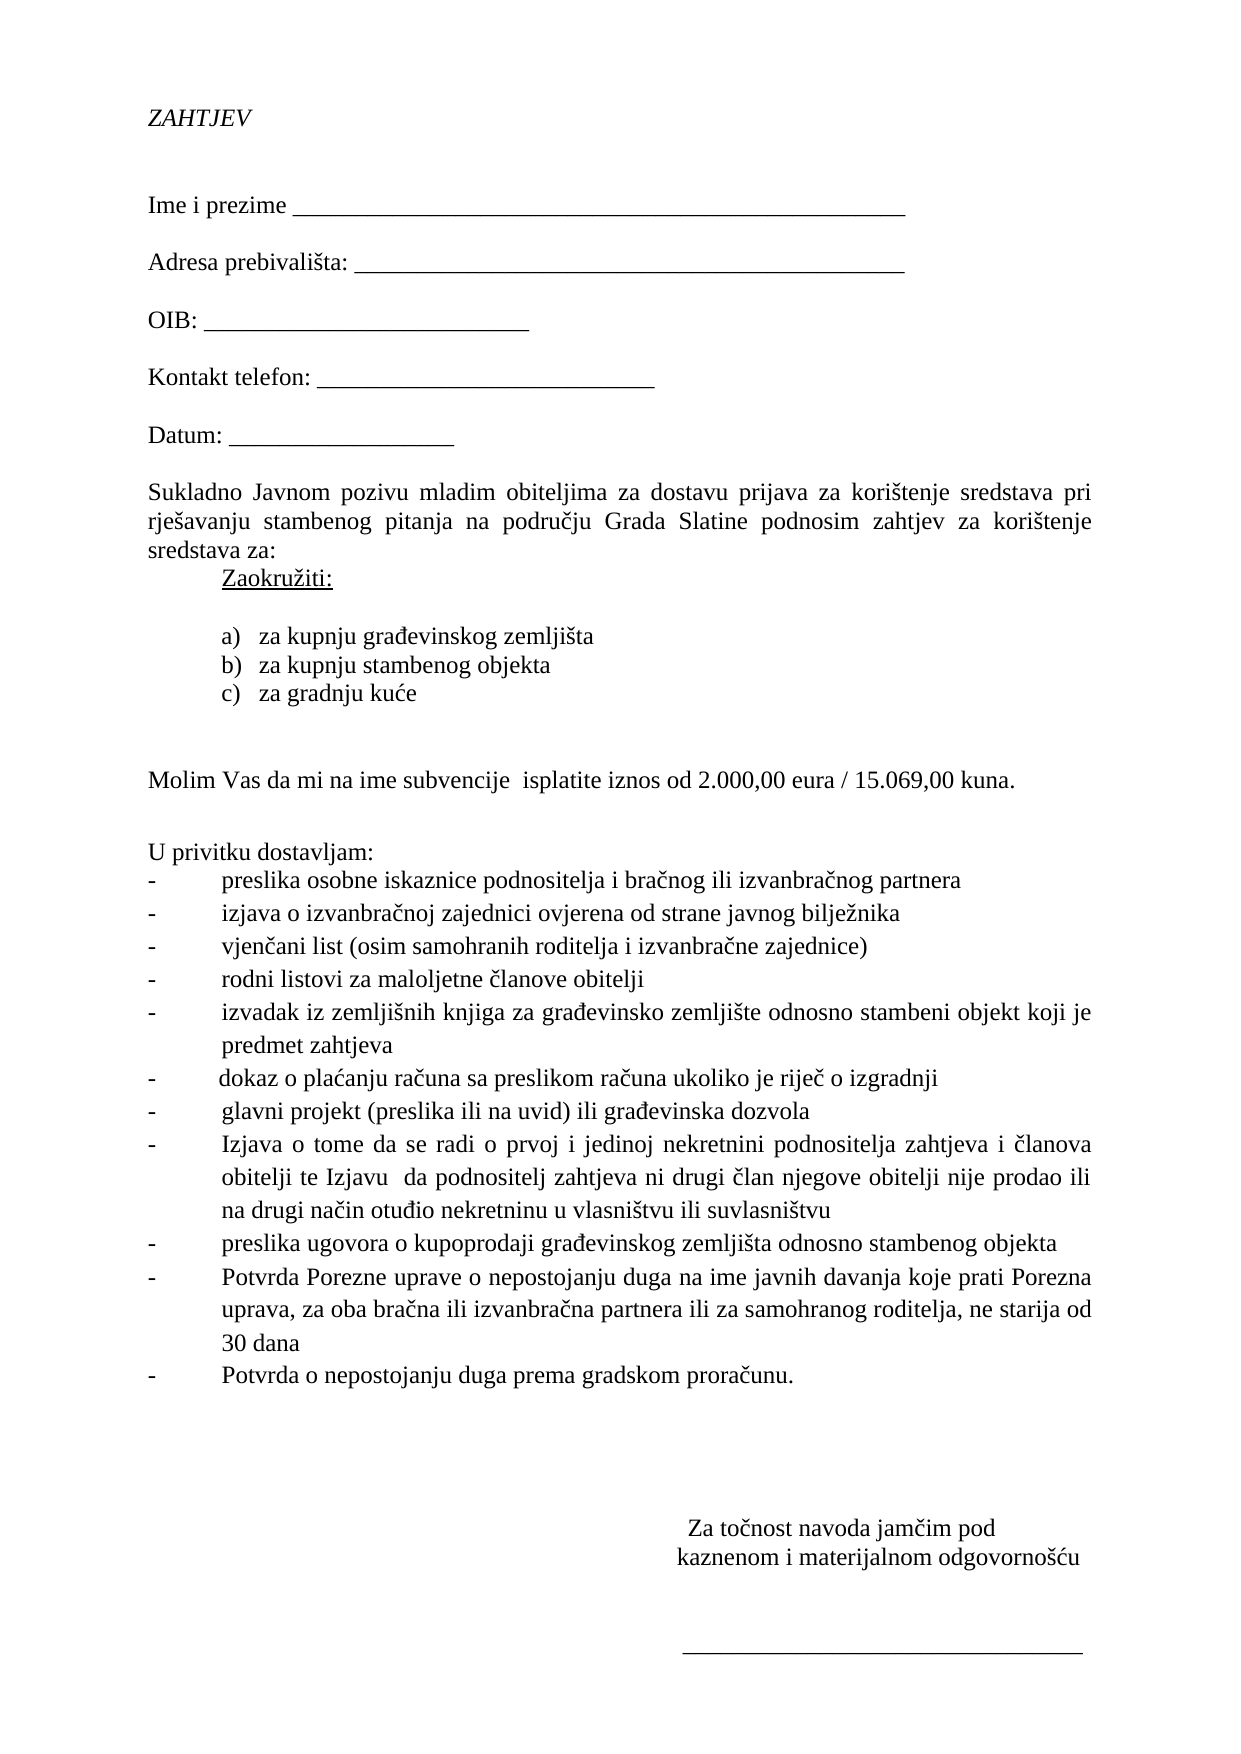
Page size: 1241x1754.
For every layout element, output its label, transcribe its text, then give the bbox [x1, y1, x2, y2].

text ________________________________ [591, 1628, 1093, 1657]
text OIB: __________________________ [148, 305, 1093, 333]
text Kontakt telefon: ___________________________ [148, 362, 1093, 391]
list za gradnju kuće [221, 678, 1093, 707]
text - Izjava o tome da se radi o prvoj i jedinoj nekretnini podnositelja zahtjeva i članova obitelji te Izjavu da podnositelj zahtjeva ni drugi član njegove obitelji nije prodao ili na drugi način otuđio nekretninu u vlasništvu ili suvlasništvu [148, 1129, 1093, 1224]
text kaznenom i materijalnom odgovornošću [628, 1542, 1093, 1570]
text U privitku dostavljam: [148, 837, 1093, 865]
text - preslika ugovora o kupoprodaji građevinskog zemljišta odnosno stambenog objekta [148, 1228, 1093, 1257]
text Adresa prebivališta: ____________________________________________ [148, 247, 1093, 276]
text - glavni projekt (preslika ili na uvid) ili građevinska dozvola [148, 1096, 1093, 1125]
text ZAHTJEV [148, 103, 1093, 132]
list za kupnju stambenog objekta [221, 650, 1093, 678]
text Molim Vas da mi na ime subvencije isplatite iznos od 2.000,00 eura / 15.069,00 kuna. [148, 765, 1093, 793]
text Ime i prezime _________________________________________________ [148, 190, 1093, 218]
text Sukladno Javnom pozivu mladim obiteljima za dostavu prijava za korištenje sredstava pri rješavanju stambenog pitanja na području Grada Slatine podnosim zahtjev za korištenje sredstava za: [148, 477, 1093, 563]
text - Potvrda Porezne uprave o nepostojanju duga na ime javnih davanja koje prati Porezna uprava, za oba bračna ili izvanbračna partnera ili za samohranog roditelja, ne starija od 30 dana [148, 1262, 1093, 1356]
text Datum: __________________ [148, 420, 1093, 448]
text - dokaz o plaćanju računa sa preslikom računa ukoliko je riječ o izgradnji [148, 1063, 1093, 1092]
text Zaokružiti: [148, 563, 1093, 592]
text - izvadak iz zemljišnih knjiga za građevinsko zemljište odnosno stambeni objekt koji je predmet zahtjeva [148, 997, 1093, 1059]
text - Potvrda o nepostojanju duga prema gradskom proračunu. [148, 1361, 1093, 1389]
list za kupnju građevinskog zemljišta [221, 621, 1093, 650]
text - rodni listovi za maloljetne članove obitelji [148, 964, 1093, 993]
text - izjava o izvanbračnoj zajednici ovjerena od strane javnog bilježnika [148, 898, 1093, 927]
text - preslika osobne iskaznice podnositelja i bračnog ili izvanbračnog partnera [148, 865, 1093, 894]
text - vjenčani list (osim samohranih roditelja i izvanbračne zajednice) [148, 931, 1093, 960]
text Za točnost navoda jamčim pod [516, 1513, 1093, 1542]
